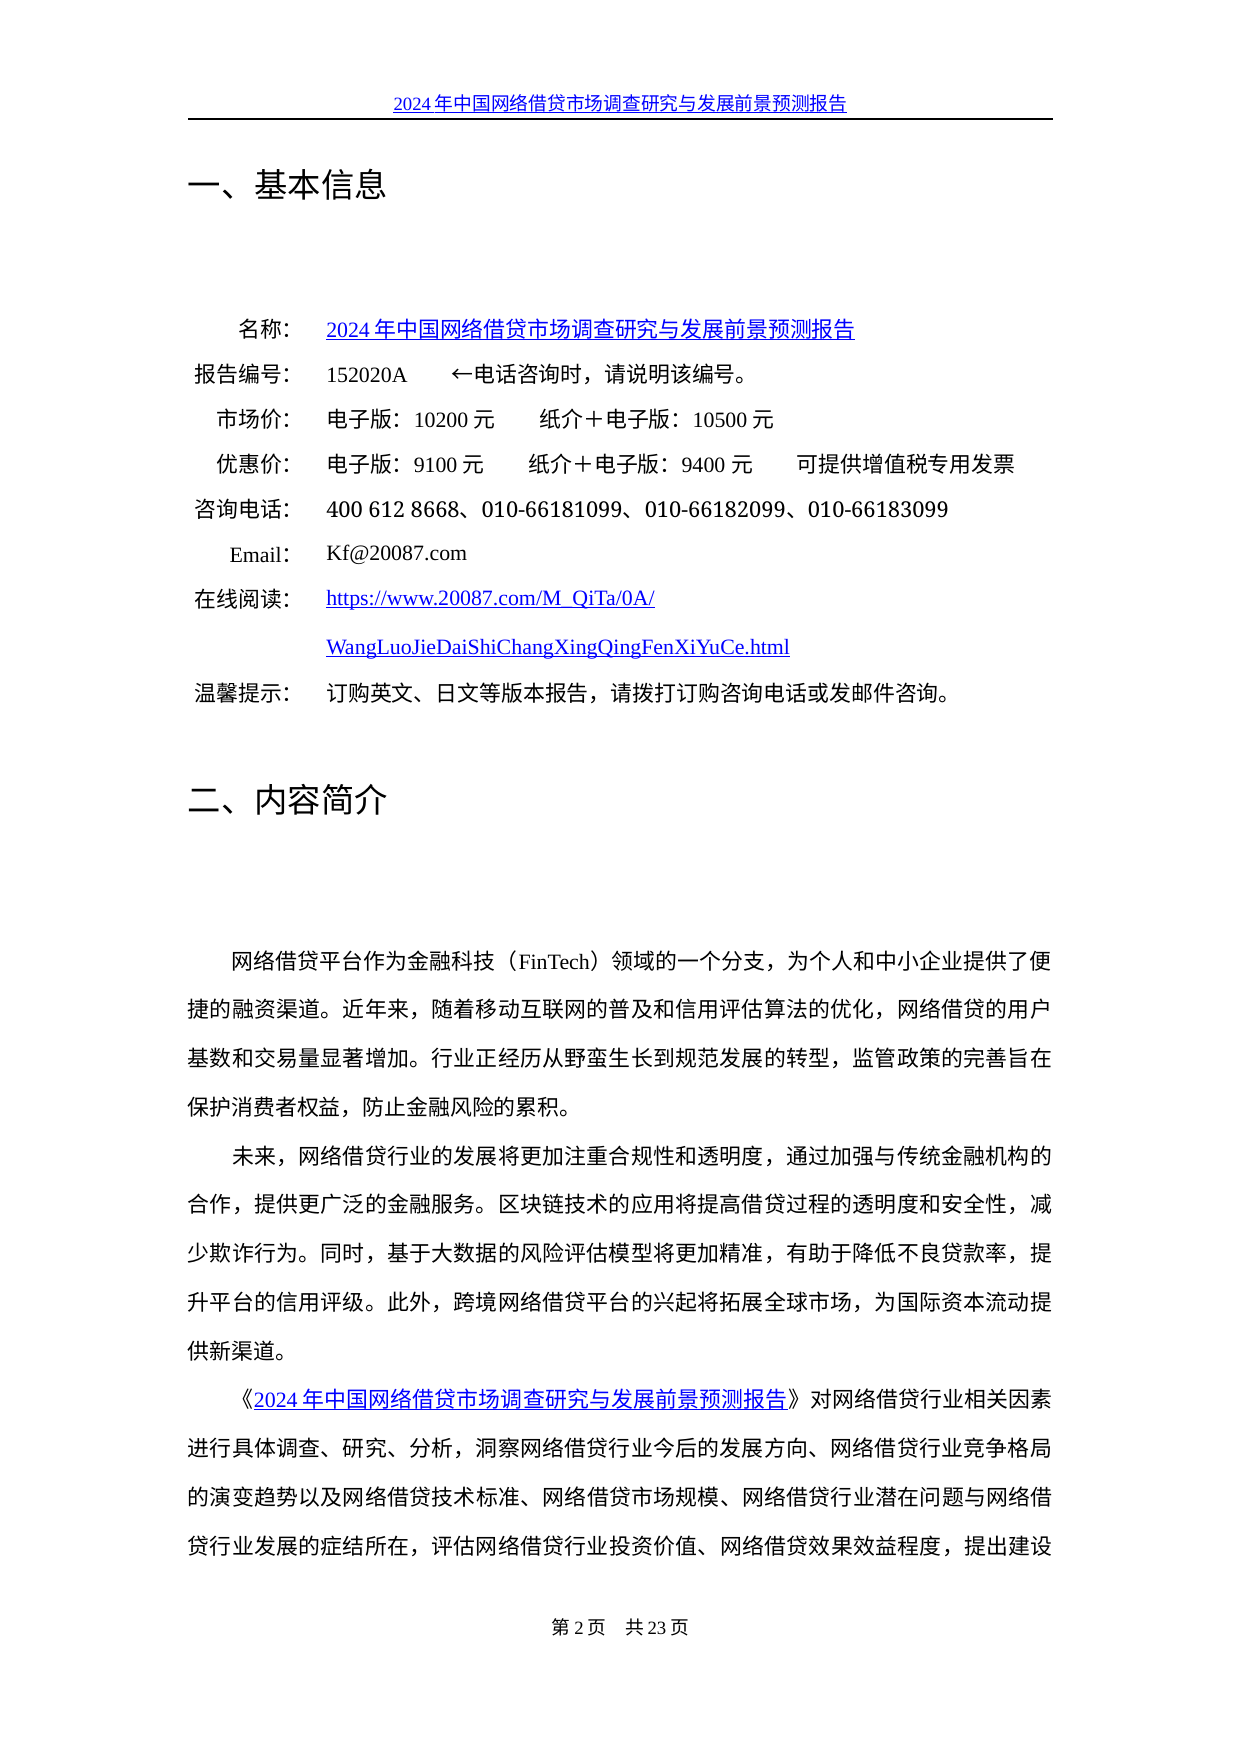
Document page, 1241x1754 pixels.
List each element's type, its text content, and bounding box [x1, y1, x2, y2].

table_cell 400 612 8668、010-66181099、010-66182099、010-66183099 [315, 492, 1073, 537]
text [187, 943, 1053, 1561]
table_cell 在线阅读： [167, 582, 315, 675]
table_cell 电子版：10200 元 纸介＋电子版：10500 元 [315, 402, 1073, 447]
title 一、基本信息 [187, 150, 1053, 215]
table_cell 订购英文、日文等版本报告，请拨打订购咨询电话或发邮件咨询。 [315, 675, 1073, 720]
table_cell Email： [167, 537, 315, 582]
table_cell 优惠价： [167, 447, 315, 492]
table_cell 152020A ←电话咨询时，请说明该编号。 [315, 357, 1073, 402]
table_cell 电子版：9100 元 纸介＋电子版：9400 元 可提供增值税专用发票 [315, 447, 1073, 492]
table_header 2024年中国网络借贷市场调查研究与发展前景预测报告 [315, 312, 1073, 357]
table_cell 报告编号： [167, 357, 315, 402]
table_cell Kf@20087.com [315, 537, 1073, 582]
table_cell [315, 582, 1073, 675]
title 二、内容简介 [187, 766, 1053, 831]
table_cell 咨询电话： [167, 492, 315, 537]
table_cell 温馨提示： [167, 675, 315, 720]
table_header 名称： [167, 312, 315, 357]
table_cell 市场价： [167, 402, 315, 447]
